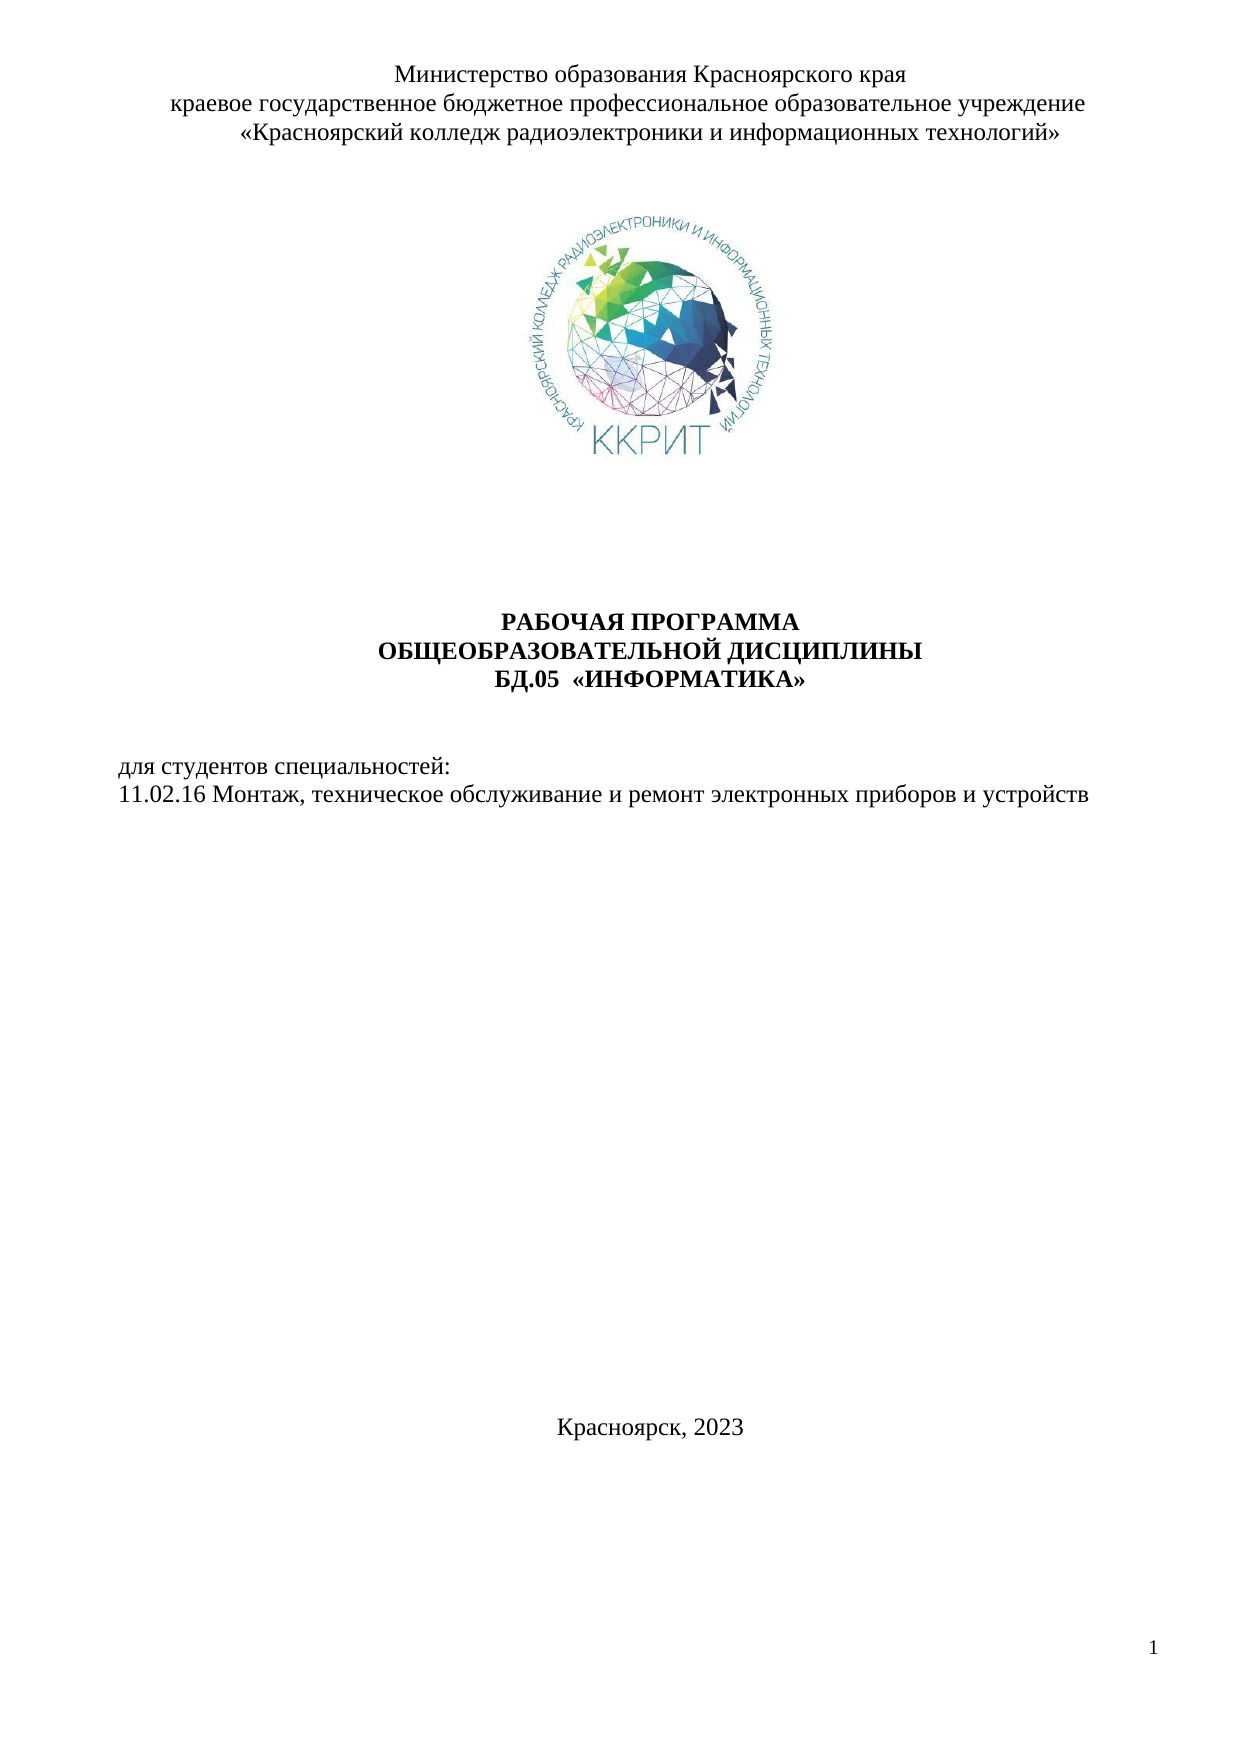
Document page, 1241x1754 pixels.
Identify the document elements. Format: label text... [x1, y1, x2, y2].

text РАБОЧАЯ ПРОГРАММА [118, 607, 1182, 636]
text Красноярск, 2023 [118, 1412, 1182, 1441]
text БД.05 «ИНФОРМАТИКА» [118, 664, 1182, 693]
text «Красноярский колледж радиоэлектроники и информационных технологий» [118, 117, 1182, 145]
text краевое государственное бюджетное профессиональное образовательное учреждение [29, 88, 1226, 117]
picture [517, 202, 783, 464]
text ОБЩЕОБРАЗОВАТЕЛЬНОЙ ДИСЦИПЛИНЫ [118, 636, 1182, 664]
text Министерство образования Красноярского края [118, 59, 1182, 88]
text 11.02.16 Монтаж, техническое обслуживание и ремонт электронных приборов и устройств [118, 779, 1182, 808]
text для студентов специальностей: [118, 751, 1182, 779]
